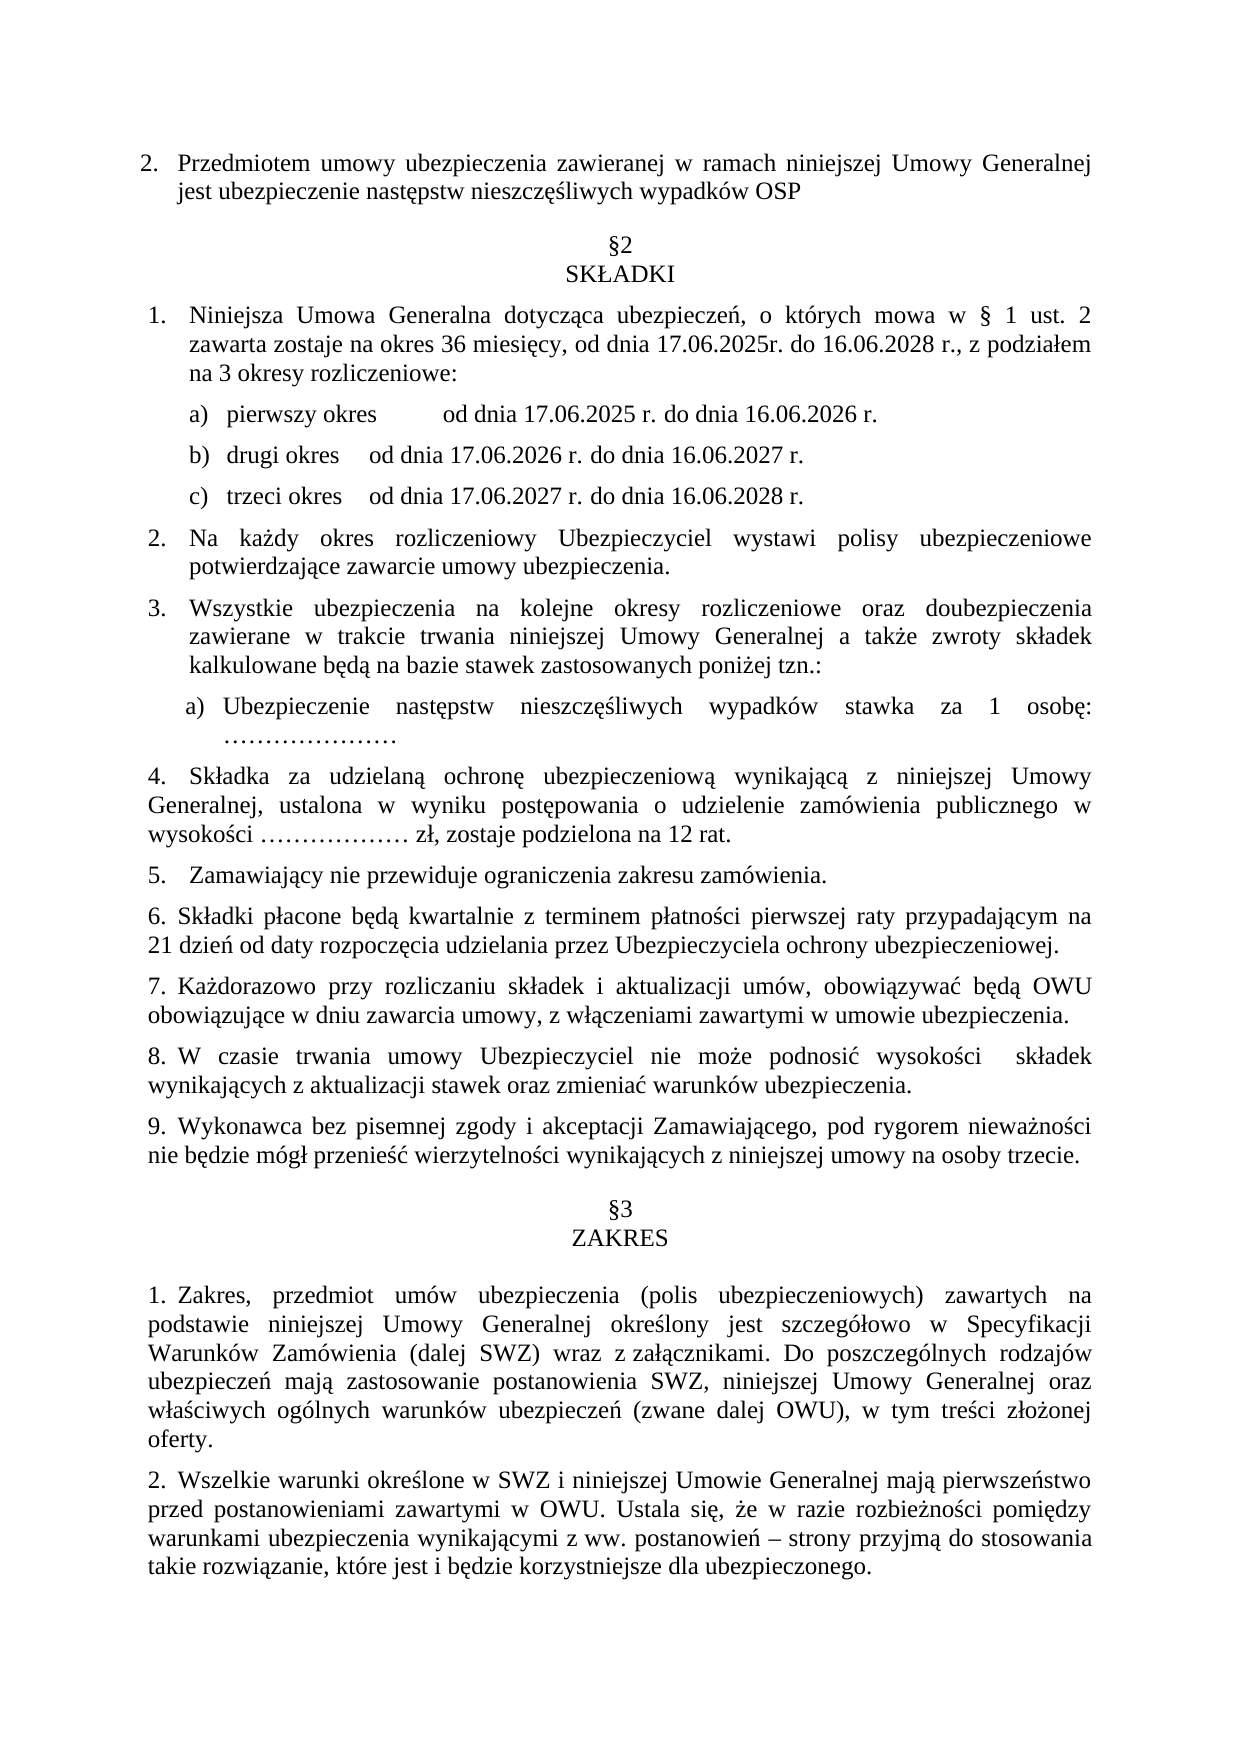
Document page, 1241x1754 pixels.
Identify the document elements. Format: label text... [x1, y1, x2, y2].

list Zakres, przedmiot umów ubezpieczenia (polis ubezpieczeniowych) zawartych na podstawie niniejszej Umowy Generalnej określony jest szczegółowo w Specyfikacji Warunków Zamówienia (dalej SWZ) wraz z załącznikami. Do poszczególnych rodzajów ubezpieczeń mają zastosowanie postanowienia SWZ, niniejszej Umowy Generalnej oraz właściwych ogólnych warunków ubezpieczeń (zwane dalej OWU), w tym treści złożonej oferty. [148, 1280, 1093, 1453]
list Wykonawca bez pisemnej zgody i akceptacji Zamawiającego, pod rygorem nieważności nie będzie mógł przenieść wierzytelności wynikających z niniejszej umowy na osoby trzecie. [148, 1111, 1093, 1169]
list W czasie trwania umowy Ubezpieczyciel nie może podnosić wysokości składek wynikających z aktualizacji stawek oraz zmieniać warunków ubezpieczenia. [148, 1041, 1093, 1099]
list trzeci okres od dnia 17.06.2027 r. do dnia 16.06.2028 r. [189, 481, 1093, 510]
list Ubezpieczenie następstw nieszczęśliwych wypadków stawka za 1 osobę: ………………… [185, 691, 1093, 749]
list drugi okres od dnia 17.06.2026 r. do dnia 16.06.2027 r. [189, 440, 1093, 469]
list pierwszy okres od dnia 17.06.2025 r. do dnia 16.06.2026 r. [189, 399, 1093, 428]
list Zamawiający nie przewiduje ograniczenia zakresu zamówienia. [148, 860, 1093, 889]
list Wszelkie warunki określone w SWZ i niniejszej Umowie Generalnej mają pierwszeństwo przed postanowieniami zawartymi w OWU. Ustala się, że w razie rozbieżności pomiędzy warunkami ubezpieczenia wynikającymi z ww. postanowień – strony przyjmą do stosowania takie rozwiązanie, które jest i będzie korzystniejsze dla ubezpieczonego. [148, 1465, 1093, 1580]
text ZAKRES [148, 1223, 1093, 1251]
list Składki płacone będą kwartalnie z terminem płatności pierwszej raty przypadającym na 21 dzień od daty rozpoczęcia udzielania przez Ubezpieczyciela ochrony ubezpieczeniowej. [148, 901, 1093, 959]
text 2 [148, 230, 1093, 259]
text 3 [148, 1194, 1093, 1223]
list Każdorazowo przy rozliczaniu składek i aktualizacji umów, obowiązywać będą OWU obowiązujące w dniu zawarcia umowy, z włączeniami zawartymi w umowie ubezpieczenia. [148, 971, 1093, 1029]
list Składka za udzielaną ochronę ubezpieczeniową wynikającą z niniejszej Umowy Generalnej, ustalona w wyniku postępowania o udzielenie zamówienia publicznego w wysokości ……………… zł, zostaje podzielona na 12 rat. [148, 761, 1093, 848]
list Na każdy okres rozliczeniowy Ubezpieczyciel wystawi polisy ubezpieczeniowe potwierdzające zawarcie umowy ubezpieczenia. [148, 523, 1093, 580]
list Przedmiotem umowy ubezpieczenia zawieranej w ramach niniejszej Umowy Generalnej jest ubezpieczenie następstw nieszczęśliwych wypadków OSP [140, 148, 1093, 205]
list Wszystkie ubezpieczenia na kolejne okresy rozliczeniowe oraz doubezpieczenia zawierane w trakcie trwania niniejszej Umowy Generalnej a także zwroty składek kalkulowane będą na bazie stawek zastosowanych poniżej tzn.: [148, 593, 1093, 679]
text SKŁADKI [148, 259, 1093, 288]
list Niniejsza Umowa Generalna dotycząca ubezpieczeń, o których mowa w § 1 ust. 2 zawarta zostaje na okres 36 miesięcy, od dnia 17.06.2025r. do 16.06.2028 r., z podziałem na 3 okresy rozliczeniowe: [148, 300, 1093, 386]
